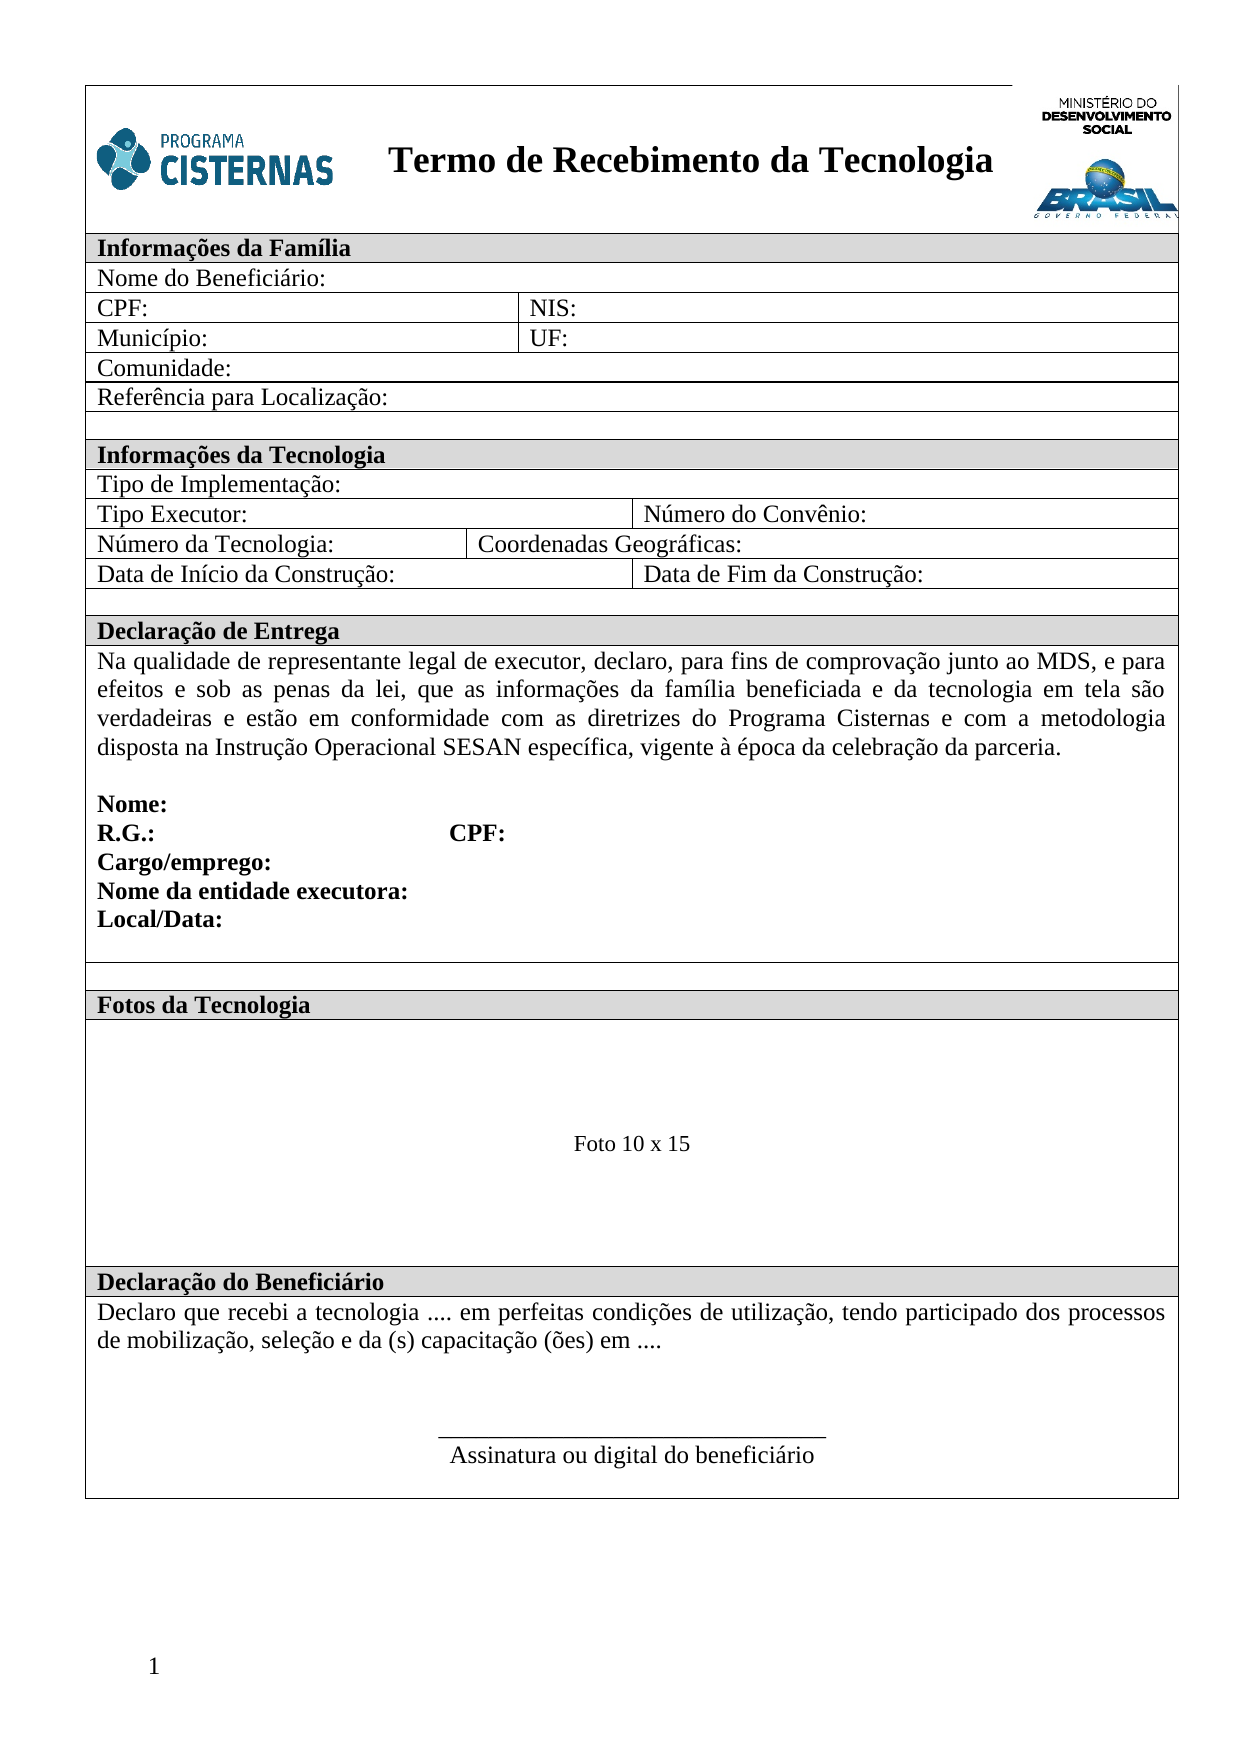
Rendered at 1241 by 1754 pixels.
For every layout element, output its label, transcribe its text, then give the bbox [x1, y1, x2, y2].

table_cell Foto 10 x 15 [86, 1020, 1178, 1266]
table_cell [86, 412, 1178, 439]
table_cell NIS: [519, 293, 1178, 322]
table_cell Data de Início da Construção: [86, 559, 632, 588]
table_cell CPF: [86, 293, 518, 322]
table_cell UF: [519, 323, 1178, 352]
table_cell Informações da Tecnologia [86, 440, 1178, 468]
table_cell Tipo Executor: [86, 499, 632, 528]
table_cell Declaro que recebi a tecnologia .... em perfeitas condições de utilização, tendo participado dos processos de mobilização, seleção e da (s) capacitação (ões) em .... _______________________________ Assinatura ou digital do beneficiário [86, 1297, 1178, 1498]
table_cell Número do Convênio: [633, 499, 1178, 528]
table_cell Comunidade: [86, 353, 1178, 381]
table_cell Referência para Localização: [86, 383, 1178, 411]
table_cell Data de Fim da Construção: [633, 559, 1178, 588]
table_cell [86, 589, 1178, 615]
table_cell Tipo de Implementação: [86, 470, 1178, 498]
picture [96, 128, 333, 190]
table_cell Número da Tecnologia: [86, 529, 466, 558]
table_cell Município: [86, 323, 518, 352]
table_cell Declaração de Entrega [86, 616, 1178, 645]
table_cell Declaração do Beneficiário [86, 1267, 1178, 1296]
table_cell [86, 963, 1178, 989]
table_cell Coordenadas Geográficas: [467, 529, 1178, 558]
table_header Termo de Recebimento da Tecnologia [337, 86, 1001, 232]
table_header [86, 86, 337, 232]
table_cell Informações da Família [86, 234, 1178, 262]
picture [1012, 85, 1179, 233]
table_header [1001, 86, 1012, 232]
table_cell Fotos da Tecnologia [86, 991, 1178, 1019]
table_cell Nome do Beneficiário: [86, 263, 1178, 292]
table_cell Na qualidade de representante legal de executor, declaro, para fins de comprovação junto ao MDS, e para efeitos e sob as penas da lei, que as informações da família beneficiada e da tecnologia em tela são verdadeiras e estão em conformidade com as diretrizes do Programa Cisternas e com a metodologia disposta na Instrução Operacional SESAN específica, vigente à época da celebração da parceria. Nome: R.G.: CPF: Cargo/emprego: Nome da entidade executora: Local/Data: [86, 646, 1178, 962]
